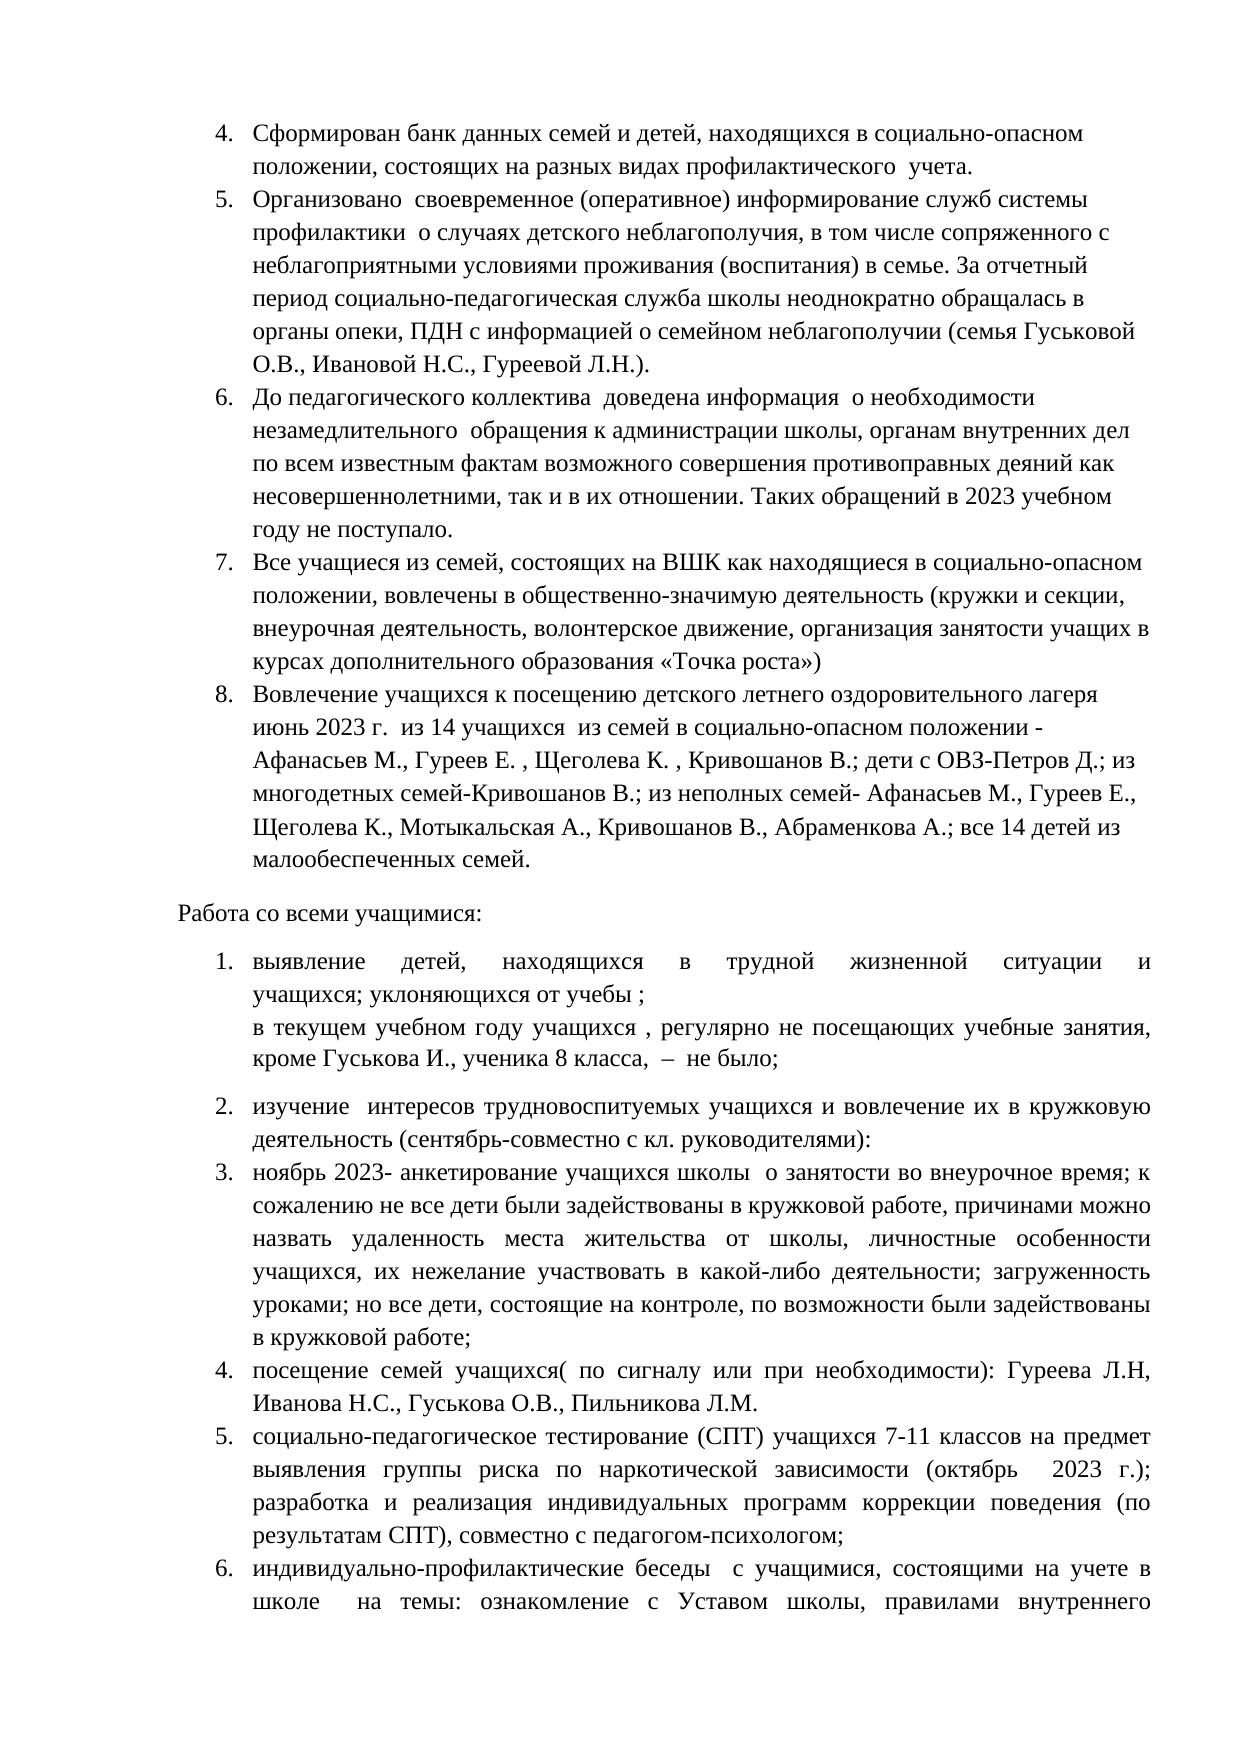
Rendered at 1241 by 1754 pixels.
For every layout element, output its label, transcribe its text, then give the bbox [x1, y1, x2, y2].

list посещение семей учащихся( по сигналу или при необходимости): Гуреева Л.Н, Иванова Н.С., Гуськова О.В., Пильникова Л.М. [215, 1355, 1152, 1417]
text в текущем учебном году учащихся , регулярно не посещающих учебные занятия, кроме Гуськова И., ученика 8 класса, – не было; [252, 1012, 1152, 1072]
list ноябрь 2023- анкетирование учащихся школы о занятости во внеурочное время; к сожалению не все дети были задействованы в кружковой работе, причинами можно назвать удаленность места жительства от школы, личностные особенности учащихся, их нежелание участвовать в какой-либо деятельности; загруженность уроками; но все дети, состоящие на контроле, по возможности были задействованы в кружковой работе; [215, 1157, 1152, 1351]
list изучение интересов трудновоспитуемых учащихся и вовлечение их в кружковую деятельность (сентябрь-совместно с кл. руководителями): [215, 1091, 1152, 1153]
list выявление детей, находящихся в трудной жизненной ситуации и учащихся; уклоняющихся от учебы ; [215, 946, 1152, 1008]
list Все учащиеся из семей, состоящих на ВШК как находящиеся в социально-опасном положении, вовлечены в общественно-значимую деятельность (кружки и секции, внеурочная деятельность, волонтерское движение, организация занятости учащих в курсах дополнительного образования «Точка роста») [215, 547, 1152, 675]
list социально-педагогическое тестирование (СПТ) учащихся 7-11 классов на предмет выявления группы риска по наркотической зависимости (октябрь 2023 г.); разработка и реализация индивидуальных программ коррекции поведения (по результатам СПТ), совместно с педагогом-психологом; [215, 1421, 1152, 1549]
list Вовлечение учащихся к посещению детского летнего оздоровительного лагеря июнь 2023 г. из 14 учащихся из семей в социально-опасном положении - Афанасьев М., Гуреев Е. , Щеголева К. , Кривошанов В.; дети с ОВЗ-Петров Д.; из многодетных семей-Кривошанов В.; из неполных семей- Афанасьев М., Гуреев Е., Щеголева К., Мотыкальская А., Кривошанов В., Абраменкова А.; все 14 детей из малообеспеченных семей. [215, 679, 1152, 873]
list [215, 1553, 1152, 1615]
list Организовано своевременное (оперативное) информирование служб системы профилактики о случаях детского неблагополучия, в том числе сопряженного с неблагоприятными условиями проживания (воспитания) в семье. За отчетный период социально-педагогическая служба школы неоднократно обращалась в органы опеки, ПДН с информацией о семейном неблагополучии (семья Гуськовой О.В., Ивановой Н.С., Гуреевой Л.Н.). [215, 184, 1152, 378]
list До педагогического коллектива доведена информация о необходимости незамедлительного обращения к администрации школы, органам внутренних дел по всем известным фактам возможного совершения противоправных деяний как несовершеннолетними, так и в их отношении. Таких обращений в 2023 учебном году не поступало. [215, 382, 1152, 543]
text Работа со всеми учащимися: [177, 898, 1152, 927]
list Сформирован банк данных семей и детей, находящихся в социально-опасном положении, состоящих на разных видах профилактического учета. [215, 118, 1152, 180]
